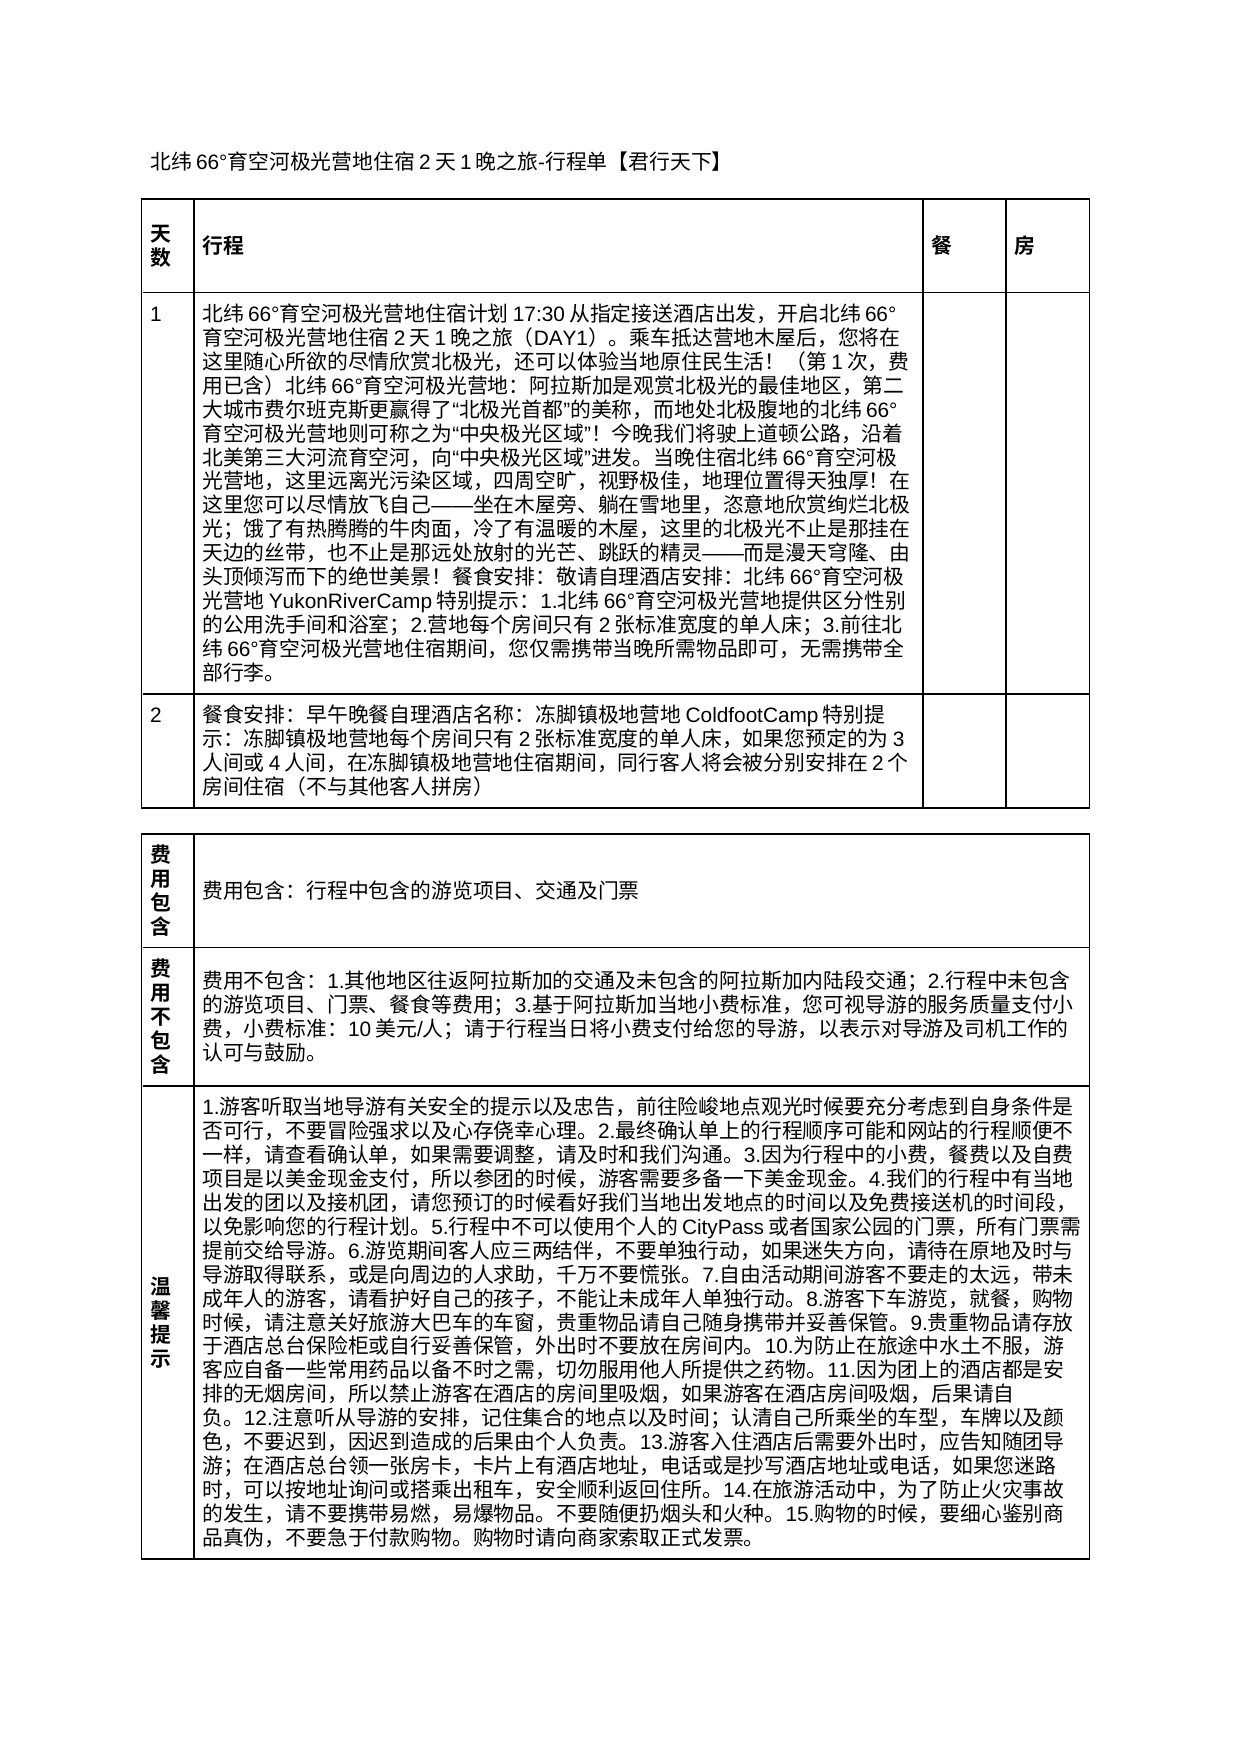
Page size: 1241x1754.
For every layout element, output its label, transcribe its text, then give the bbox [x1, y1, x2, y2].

table_cell 1 [142, 293, 193, 693]
table_header 房 [1007, 200, 1089, 292]
table_cell 1.游客听取当地导游有关安全的提示以及忠告，前往险峻地点观光时候要充分考虑到自身条件是否可行，不要冒险强求以及心存侥幸心理。2.最终确认单上的行程顺序可能和网站的行程顺便不一样，请查看确认单，如果需要调整，请及时和我们沟通。3.因为行程中的小费，餐费以及自费项目是以美金现金支付，所以参团的时候，游客需要多备一下美金现金。4.我们的行程中有当地出发的团以及接机团，请您预订的时候看好我们当地出发地点的时间以及免费接送机的时间段，以免影响您的行程计划。5.行程中不可以使用个人的CityPass或者国家公园的门票，所有门票需提前交给导游。6.游览期间客人应三两结伴，不要单独行动，如果迷失方向，请待在原地及时与导游取得联系，或是向周边的人求助，千万不要慌张。7.自由活动期间游客不要走的太远，带未成年人的游客，请看护好自己的孩子，不能让未成年人单独行动。8.游客下车游览，就餐，购物时候，请注意关好旅游大巴车的车窗，贵重物品请自己随身携带并妥善保管。9.贵重物品请存放于酒店总台保险柜或自行妥善保管，外出时不要放在房间内。10.为防止在旅途中水土不服，游客应自备一些常用药品以备不时之需，切勿服用他人所提供之药物。11.因为团上的酒店都是安排的无烟房间，所以禁止游客在酒店的房间里吸烟，如果游客在酒店房间吸烟，后果请自负。12.注意听从导游的安排，记住集合的地点以及时间；认清自己所乘坐的车型，车牌以及颜色，不要迟到，因迟到造成的后果由个人负责。13.游客入住酒店后需要外出时，应告知随团导游；在酒店总台领一张房卡，卡片上有酒店地址，电话或是抄写酒店地址或电话，如果您迷路时，可以按地址询问或搭乘出租车，安全顺利返回住所。14.在旅游活动中，为了防止火灾事故的发生，请不要携带易燃，易爆物品。不要随便扔烟头和火种。15.购物的时候，要细心鉴别商品真伪，不要急于付款购物。购物时请向商家索取正式发票。 [195, 1087, 1089, 1558]
text 北纬66°育空河极光营地住宿2天1晚之旅-行程单【君行天下】 [150, 150, 1090, 174]
table_cell 费用不包含：1.其他地区往返阿拉斯加的交通及未包含的阿拉斯加内陆段交通；2.行程中未包含的游览项目、门票、餐食等费用；3.基于阿拉斯加当地小费标准，您可视导游的服务质量支付小费，小费标准：10美元/人；请于行程当日将小费支付给您的导游，以表示对导游及司机工作的认可与鼓励。 [195, 948, 1089, 1085]
table_cell 2 [142, 694, 193, 807]
table_header 天数 [142, 200, 193, 292]
table_cell 餐食安排：早午晚餐自理酒店名称：冻脚镇极地营地ColdfootCamp特别提示：冻脚镇极地营地每个房间只有2张标准宽度的单人床，如果您预定的为3人间或4人间，在冻脚镇极地营地住宿期间，同行客人将会被分别安排在2个房间住宿（不与其他客人拼房） [195, 695, 922, 807]
table_header 行程 [195, 200, 922, 292]
table_cell [1007, 293, 1089, 693]
table_cell 温馨提示 [142, 1086, 193, 1558]
table_cell 费用不包含 [142, 948, 193, 1085]
table_header 餐 [924, 200, 1005, 292]
table_cell 北纬66°育空河极光营地住宿计划17:30从指定接送酒店出发，开启北纬66°育空河极光营地住宿2天1晚之旅（DAY1）。乘车抵达营地木屋后，您将在这里随心所欲的尽情欣赏北极光，还可以体验当地原住民生活！（第1次，费用已含）北纬66°育空河极光营地：阿拉斯加是观赏北极光的最佳地区，第二大城市费尔班克斯更赢得了“北极光首都”的美称，而地处北极腹地的北纬66°育空河极光营地则可称之为“中央极光区域”！今晚我们将驶上道顿公路，沿着北美第三大河流育空河，向“中央极光区域”进发。当晚住宿北纬66°育空河极光营地，这里远离光污染区域，四周空旷，视野极佳，地理位置得天独厚！在这里您可以尽情放飞自己——坐在木屋旁、躺在雪地里，恣意地欣赏绚烂北极光；饿了有热腾腾的牛肉面，冷了有温暖的木屋，这里的北极光不止是那挂在天边的丝带，也不止是那远处放射的光芒、跳跃的精灵——而是漫天穹隆、由头顶倾泻而下的绝世美景！餐食安排：敬请自理酒店安排：北纬66°育空河极光营地YukonRiverCamp特别提示：1.北纬66°育空河极光营地提供区分性别的公用洗手间和浴室；2.营地每个房间只有2张标准宽度的单人床；3.前往北纬66°育空河极光营地住宿期间，您仅需携带当晚所需物品即可，无需携带全部行李。 [195, 293, 922, 693]
table_cell [1007, 695, 1089, 807]
table_cell [924, 293, 1005, 693]
table_cell [924, 695, 1005, 807]
table_header 费用包含 [142, 835, 193, 947]
table_header 费用包含：行程中包含的游览项目、交通及门票 [195, 835, 1089, 947]
